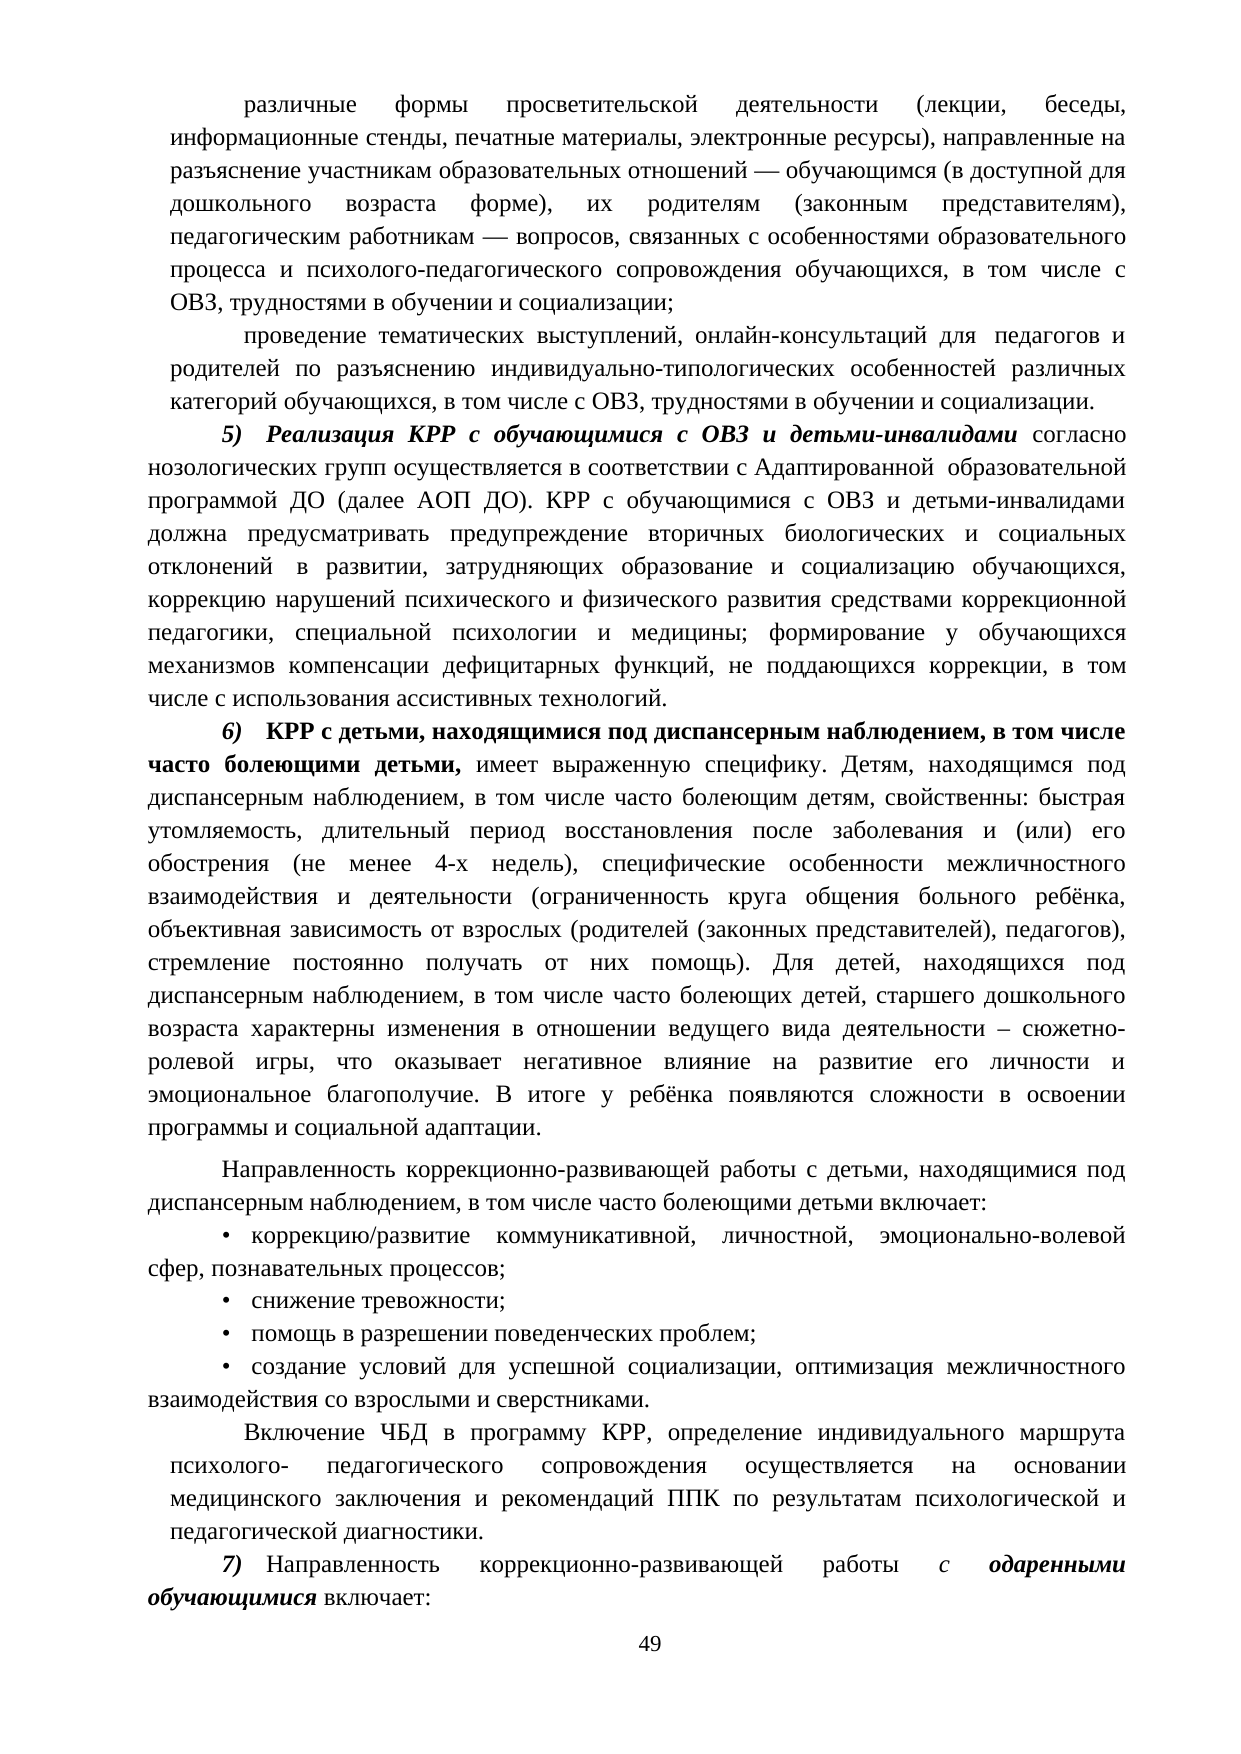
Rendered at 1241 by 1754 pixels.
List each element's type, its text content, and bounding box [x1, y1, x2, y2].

text проведение тематических выступлений, онлайн-консультаций для педагогов и родителей по разъяснению индивидуально-типологических особенностей различных категорий обучающихся, в том числе с ОВЗ, трудностями в обучении и социализации. [170, 320, 1126, 414]
list снижение тревожности; [148, 1286, 1152, 1314]
list Реализация КРР с обучающимися с ОВЗ и детьми-инвалидами согласно нозологических групп осуществляется в соответствии с Адаптированной образовательной программой ДО (далее АОП ДО). КРР с обучающимися с ОВЗ и детьми-инвалидами должна предусматривать предупреждение вторичных биологических и социальных отклонений в развитии, затрудняющих образование и социализацию обучающихся, коррекцию нарушений психического и физического развития средствами коррекционной педагогики, специальной психологии и медицины; формирование у обучающихся механизмов компенсации дефицитарных функций, не поддающихся коррекции, в том числе с использования ассистивных технологий. [148, 419, 1126, 712]
list КРР с детьми, находящимися под диспансерным наблюдением, в том числе часто болеющими детьми, имеет выраженную специфику. Детям, находящимся под диспансерным наблюдением, в том числе часто болеющим детям, свойственны: быстрая утомляемость, длительный период восстановления после заболевания и (или) его обострения (не менее 4-х недель), специфические особенности межличностного взаимодействия и деятельности (ограниченность круга общения больного ребёнка, объективная зависимость от взрослых (родителей (законных представителей), педагогов), стремление постоянно получать от них помощь). Для детей, находящихся под диспансерным наблюдением, в том числе часто болеющих детей, старшего дошкольного возраста характерны изменения в отношении ведущего вида деятельности – сюжетно-ролевой игры, что оказывает негативное влияние на развитие его личности и эмоциональное благополучие. В итоге у ребёнка появляются сложности в освоении программы и социальной адаптации. [148, 716, 1126, 1141]
list помощь в разрешении поведенческих проблем; [148, 1318, 1152, 1347]
text различные формы просветительской деятельности (лекции, беседы, информационные стенды, печатные материалы, электронные ресурсы), направленные на разъяснение участникам образовательных отношений — обучающимся (в доступной для дошкольного возраста форме), их родителям (законным представителям), педагогическим работникам — вопросов, связанных с особенностями образовательного процесса и психолого-педагогического сопровождения обучающихся, в том числе с ОВЗ, трудностями в обучении и социализации; [170, 89, 1126, 316]
text Включение ЧБД в программу КРР, определение индивидуального маршрута психолого- педагогического сопровождения осуществляется на основании медицинского заключения и рекомендаций ППК по результатам психологической и педагогической диагностики. [170, 1417, 1126, 1545]
text Направленность коррекционно-развивающей работы с детьми, находящимися под диспансерным наблюдением, в том числе часто болеющими детьми включает: [148, 1154, 1126, 1215]
list коррекцию/развитие коммуникативной, личностной, эмоционально-волевой сфер, познавательных процессов; [148, 1220, 1126, 1281]
list создание условий для успешной социализации, оптимизация межличностного взаимодействия со взрослыми и сверстниками. [148, 1351, 1126, 1413]
list Направленность коррекционно-развивающей работы с одаренными обучающимися включает: [148, 1549, 1126, 1611]
